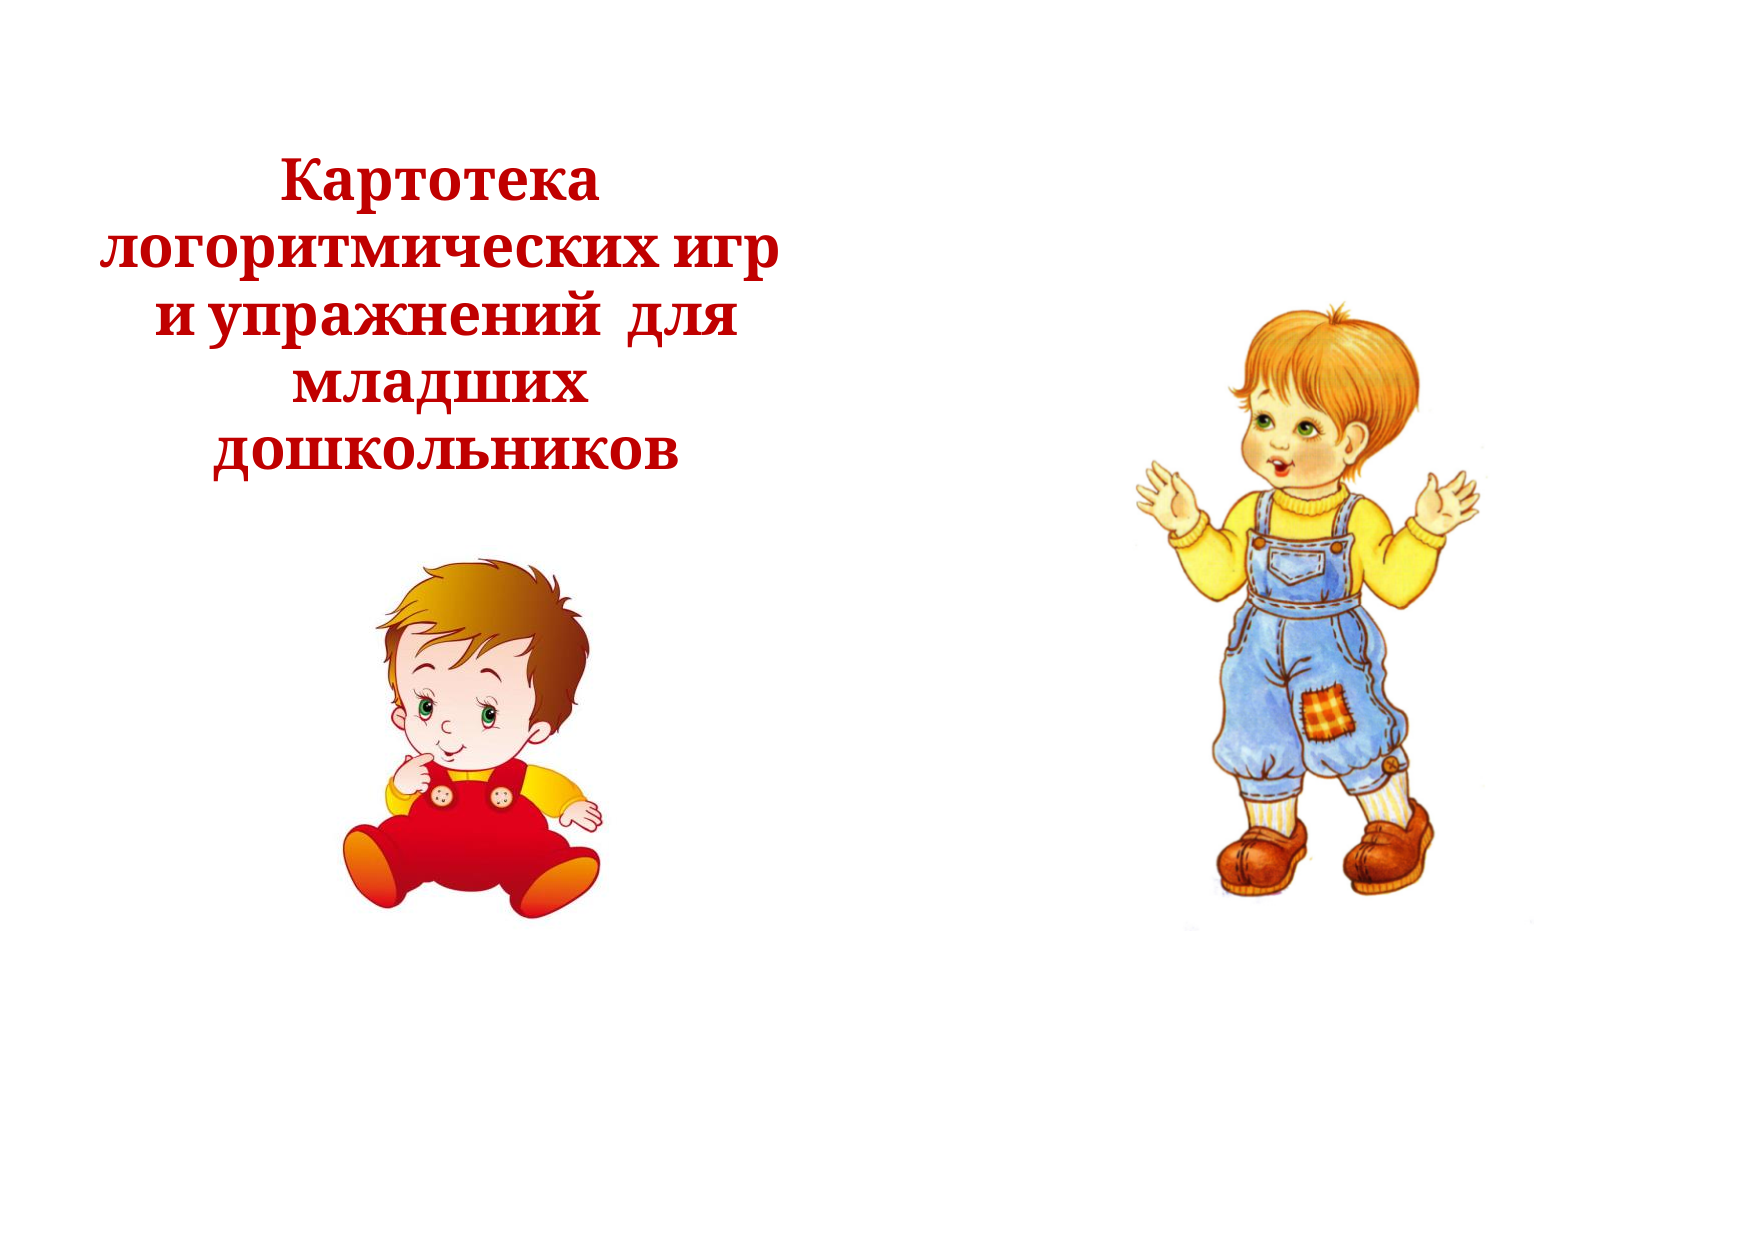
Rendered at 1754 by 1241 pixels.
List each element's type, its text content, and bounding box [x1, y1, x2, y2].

picture [1117, 281, 1534, 931]
picture [273, 545, 658, 930]
text дошкольников [41, 417, 840, 484]
text и упражнений для младших [41, 282, 840, 417]
text Картотека логоритмических игр [41, 148, 840, 282]
